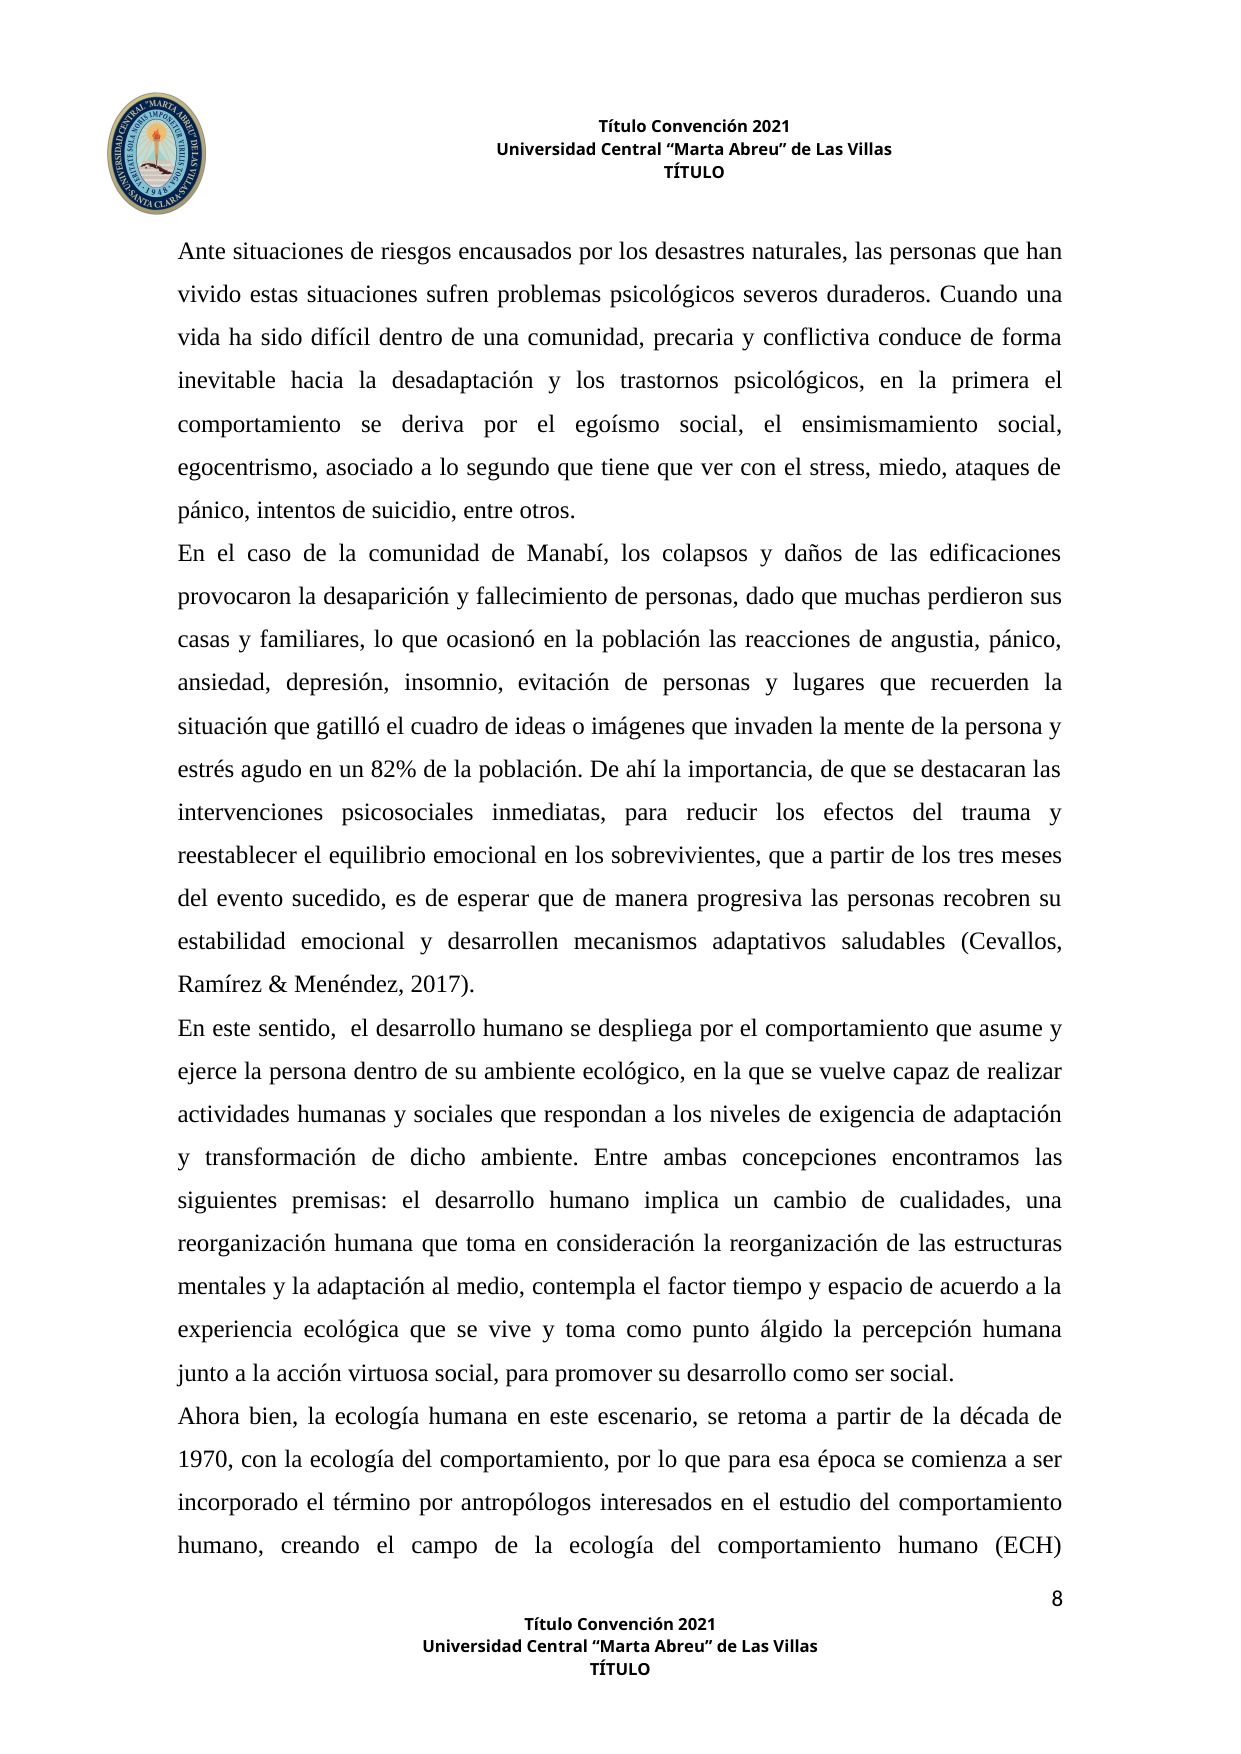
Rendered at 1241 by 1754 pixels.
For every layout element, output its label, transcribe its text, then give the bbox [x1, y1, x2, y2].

text En este sentido, el desarrollo humano se despliega por el comportamiento que asume y ejerce la persona dentro de su ambiente ecológico, en la que se vuelve capaz de realizar actividades humanas y sociales que respondan a los niveles de exigencia de adaptación y transformación de dicho ambiente. Entre ambas concepciones encontramos las siguientes premisas: el desarrollo humano implica un cambio de cualidades, una reorganización humana que toma en consideración la reorganización de las estructuras mentales y la adaptación al medio, contempla el factor tiempo y espacio de acuerdo a la experiencia ecológica que se vive y toma como punto álgido la percepción humana junto a la acción virtuosa social, para promover su desarrollo como ser social. [177, 1013, 1063, 1386]
text Ante situaciones de riesgos encausados por los desastres naturales, las personas que han vivido estas situaciones sufren problemas psicológicos severos duraderos. Cuando una vida ha sido difícil dentro de una comunidad, precaria y conflictiva conduce de forma inevitable hacia la desadaptación y los trastornos psicológicos, en la primera el comportamiento se deriva por el egoísmo social, el ensimismamiento social, egocentrismo, asociado a lo segundo que tiene que ver con el stress, miedo, ataques de pánico, intentos de suicidio, entre otros. [177, 236, 1063, 524]
picture [106, 92, 207, 216]
text En el caso de la comunidad de Manabí, los colapsos y daños de las edificaciones provocaron la desaparición y fallecimiento de personas, dado que muchas perdieron sus casas y familiares, lo que ocasionó en la población las reacciones de angustia, pánico, ansiedad, depresión, insomnio, evitación de personas y lugares que recuerden la situación que gatilló el cuadro de ideas o imágenes que invaden la mente de la persona y estrés agudo en un 82% de la población. De ahí la importancia, de que se destacaran las intervenciones psicosociales inmediatas, para reducir los efectos del trauma y reestablecer el equilibrio emocional en los sobrevivientes, que a partir de los tres meses del evento sucedido, es de esperar que de manera progresiva las personas recobren su estabilidad emocional y desarrollen mecanismos adaptativos saludables (Cevallos, Ramírez & Menéndez, 2017). [177, 538, 1063, 998]
